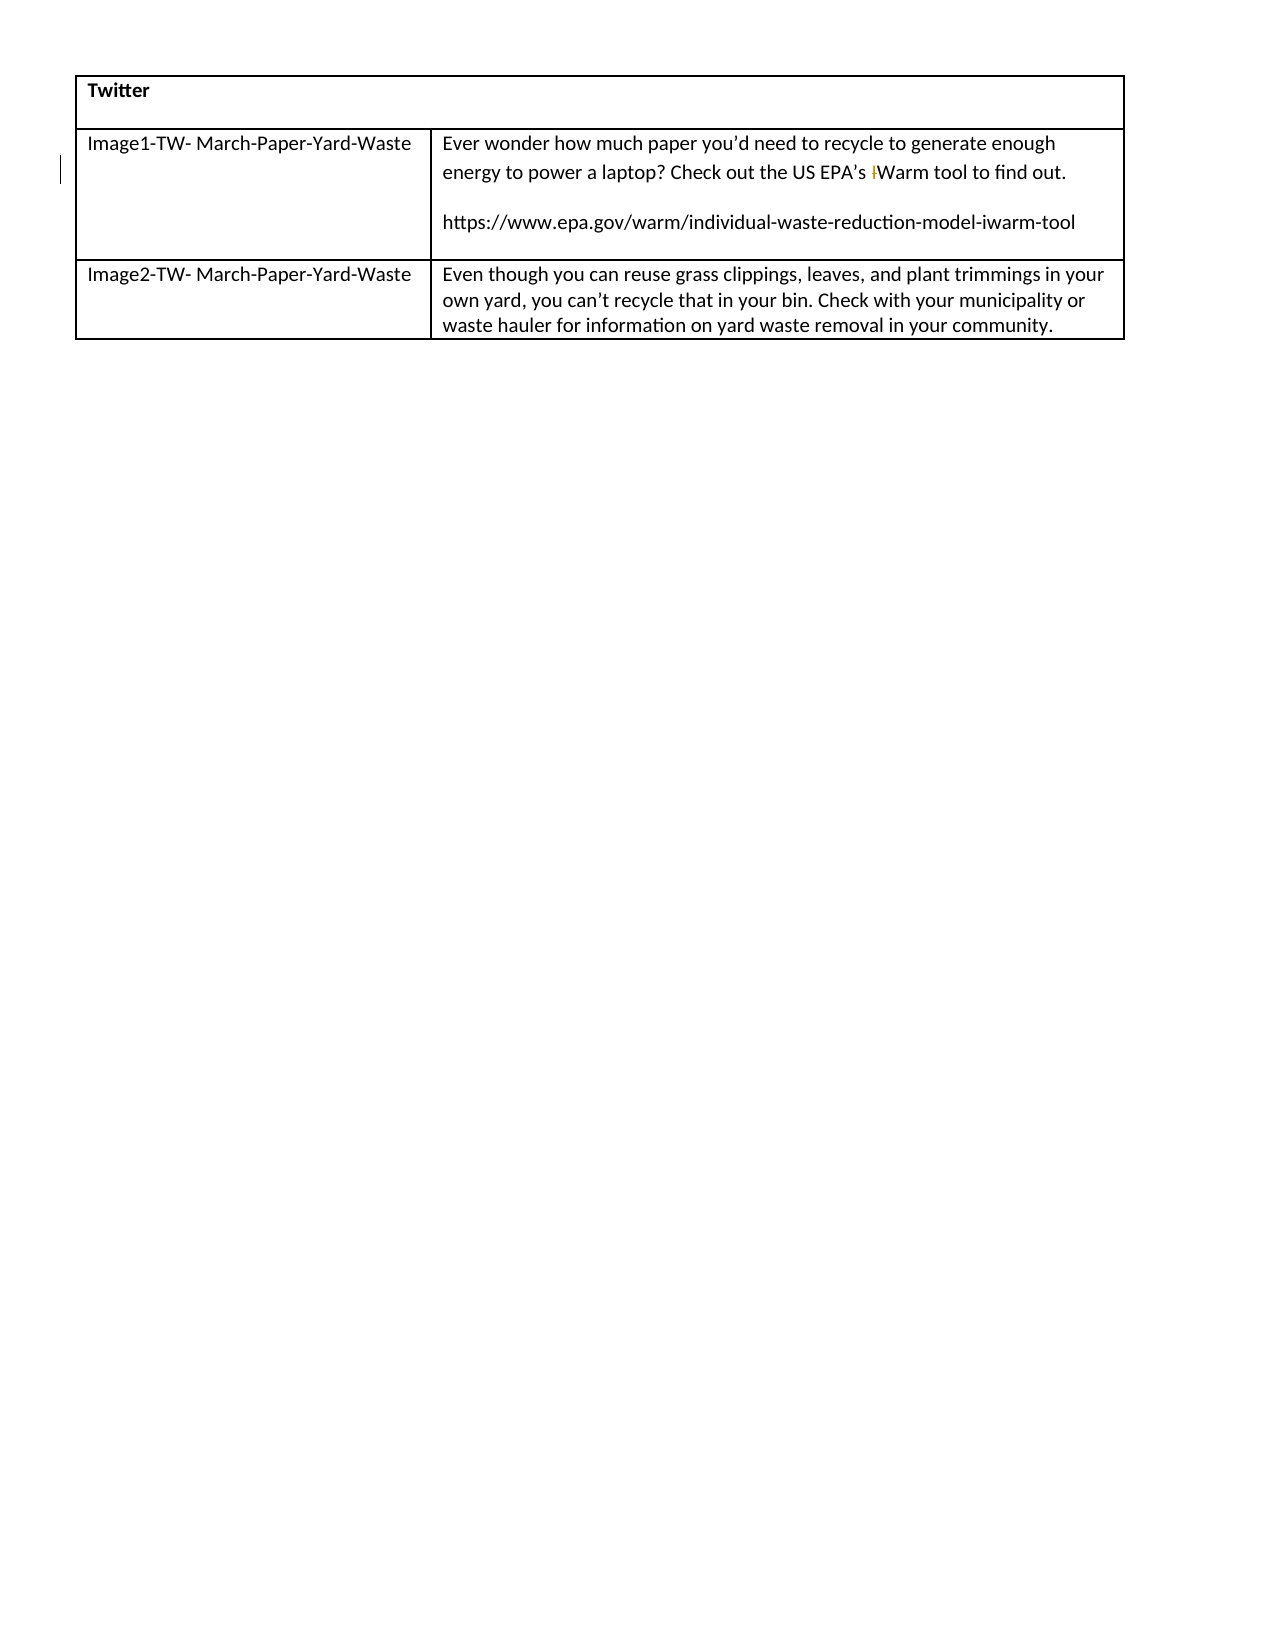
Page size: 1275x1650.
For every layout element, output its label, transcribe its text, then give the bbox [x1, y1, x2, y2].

table_cell Image1-TW- March-Paper-Yard-Waste [77, 130, 430, 259]
table_cell Ever wonder how much paper you’d need to recycle to generate enough energy to power a laptop? Check out the US EPA’s Warm tool to find out. https://www.epa.gov/warm/individual-waste-reduction-model-iwarm-tool [432, 130, 1123, 259]
table_header Twitter [77, 77, 1123, 128]
table_cell Image2-TW- March-Paper-Yard-Waste [77, 261, 430, 338]
table_cell Even though you can reuse grass clippings, leaves, and plant trimmings in your own yard, you can’t recycle that in your bin. Check with your municipality or waste hauler for information on yard waste removal in your community. [432, 261, 1123, 338]
